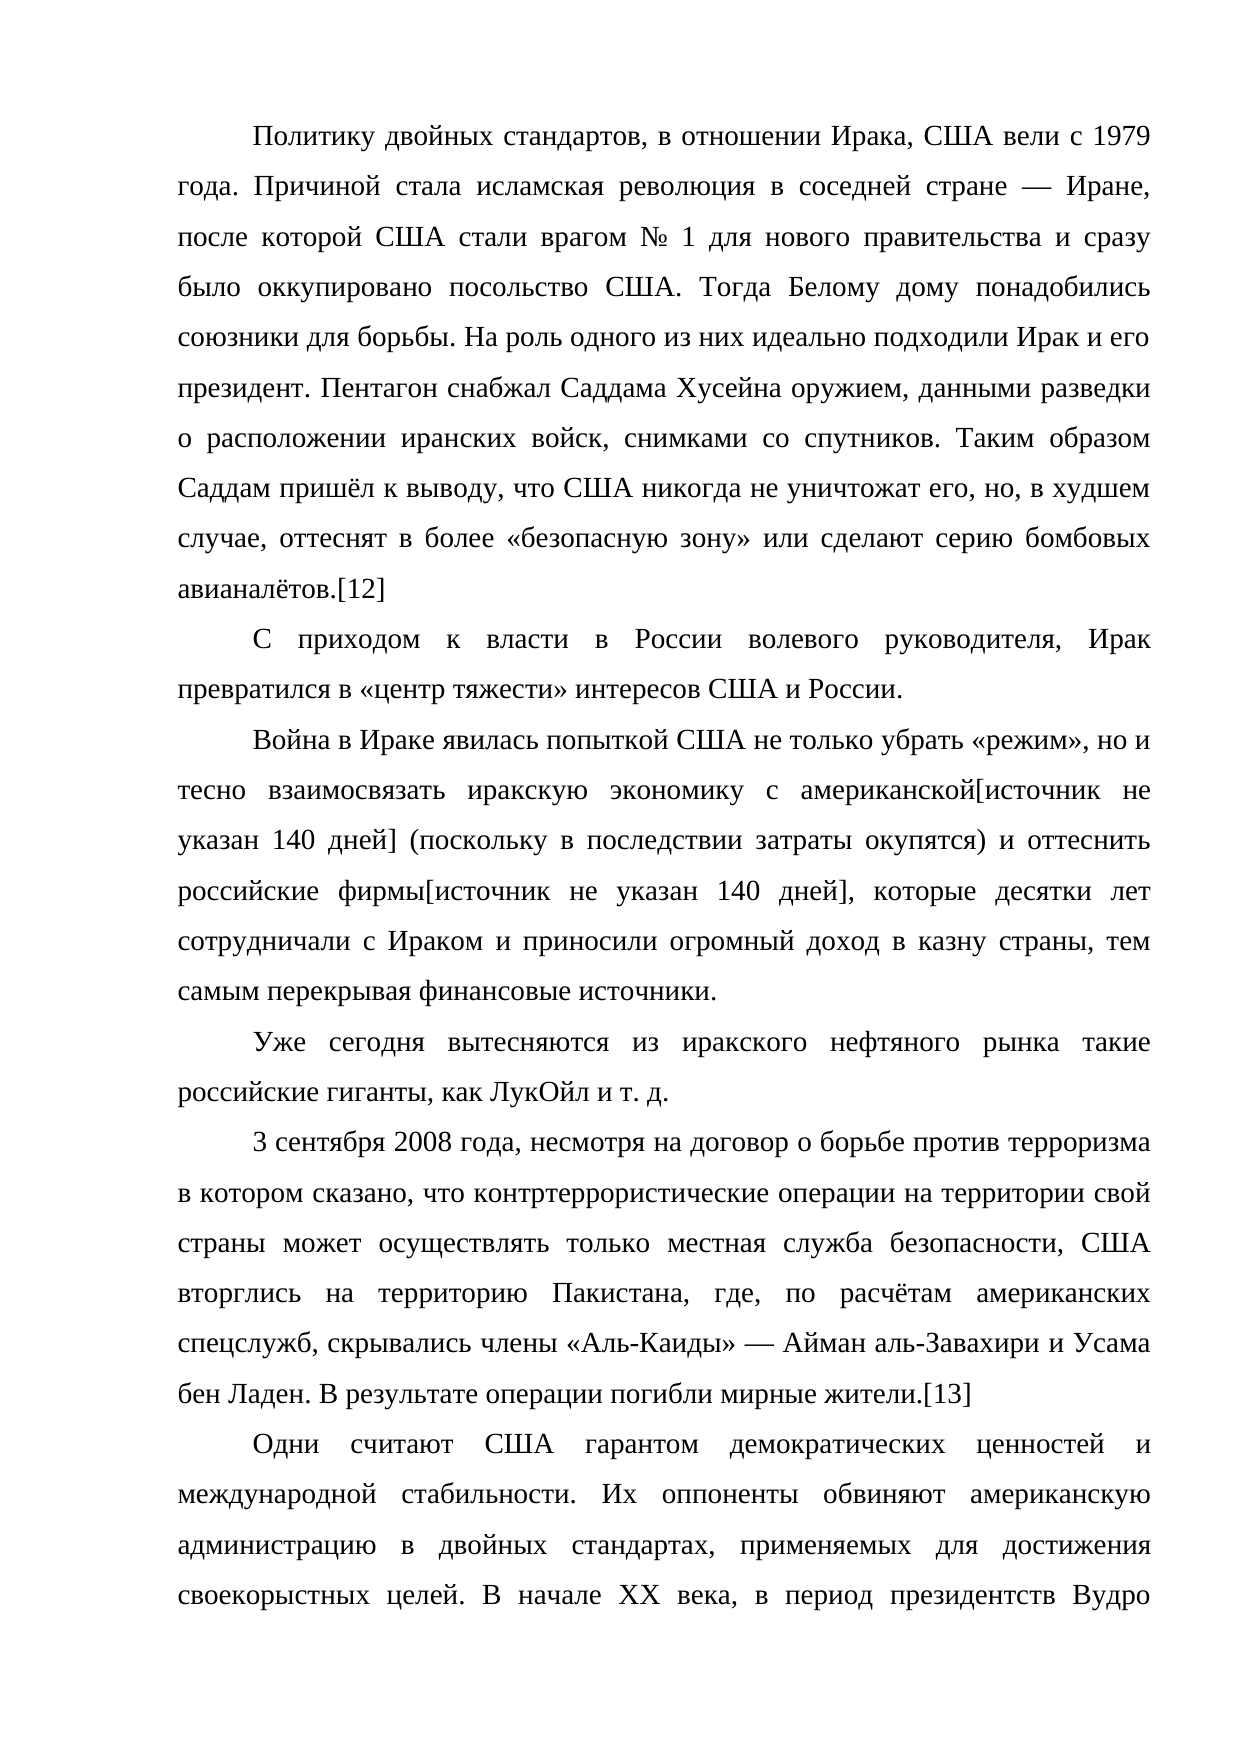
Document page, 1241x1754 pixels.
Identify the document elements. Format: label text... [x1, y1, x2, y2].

text С приходом к власти в России волевого руководителя, Ирак превратился в «центр тяжести» интересов США и России. [177, 621, 1152, 705]
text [177, 1426, 1152, 1611]
text Политику двойных стандартов, в отношении Ирака, США вели с 1979 года. Причиной стала исламская революция в соседней стране — Иране, после которой США стали врагом № 1 для нового правительства и сразу было оккупировано посольство США. Тогда Белому дому понадобились союзники для борьбы. На роль одного из них идеально подходили Ирак и его президент. Пентагон снабжал Саддама Хусейна оружием, данными разведки о расположении иранских войск, снимками со спутников. Таким образом Саддам пришёл к выводу, что США никогда не уничтожат его, но, в худшем случае, оттеснят в более «безопасную зону» или сделают серию бомбовых авианалётов.[12] [177, 118, 1152, 604]
text Война в Ираке явилась попыткой США не только убрать «режим», но и тесно взаимосвязать иракскую экономику с американской[источник не указан 140 дней] (поскольку в последствии затраты окупятся) и оттеснить российские фирмы[источник не указан 140 дней], которые десятки лет сотрудничали с Ираком и приносили огромный доход в казну страны, тем самым перекрывая финансовые источники. [177, 722, 1152, 1007]
text 3 сентября 2008 года, несмотря на договор о борьбе против терроризма в котором сказано, что контртеррористические операции на территории свой страны может осуществлять только местная служба безопасности, США вторглись на территорию Пакистана, где, по расчётам американских спецслужб, скрывались члены «Аль-Каиды» — Айман аль-Завахири и Усама бен Ладен. В результате операции погибли мирные жители.[13] [177, 1124, 1152, 1409]
text Уже сегодня вытесняются из иракского нефтяного рынка такие российские гиганты, как ЛукОйл и т. д. [177, 1024, 1152, 1108]
